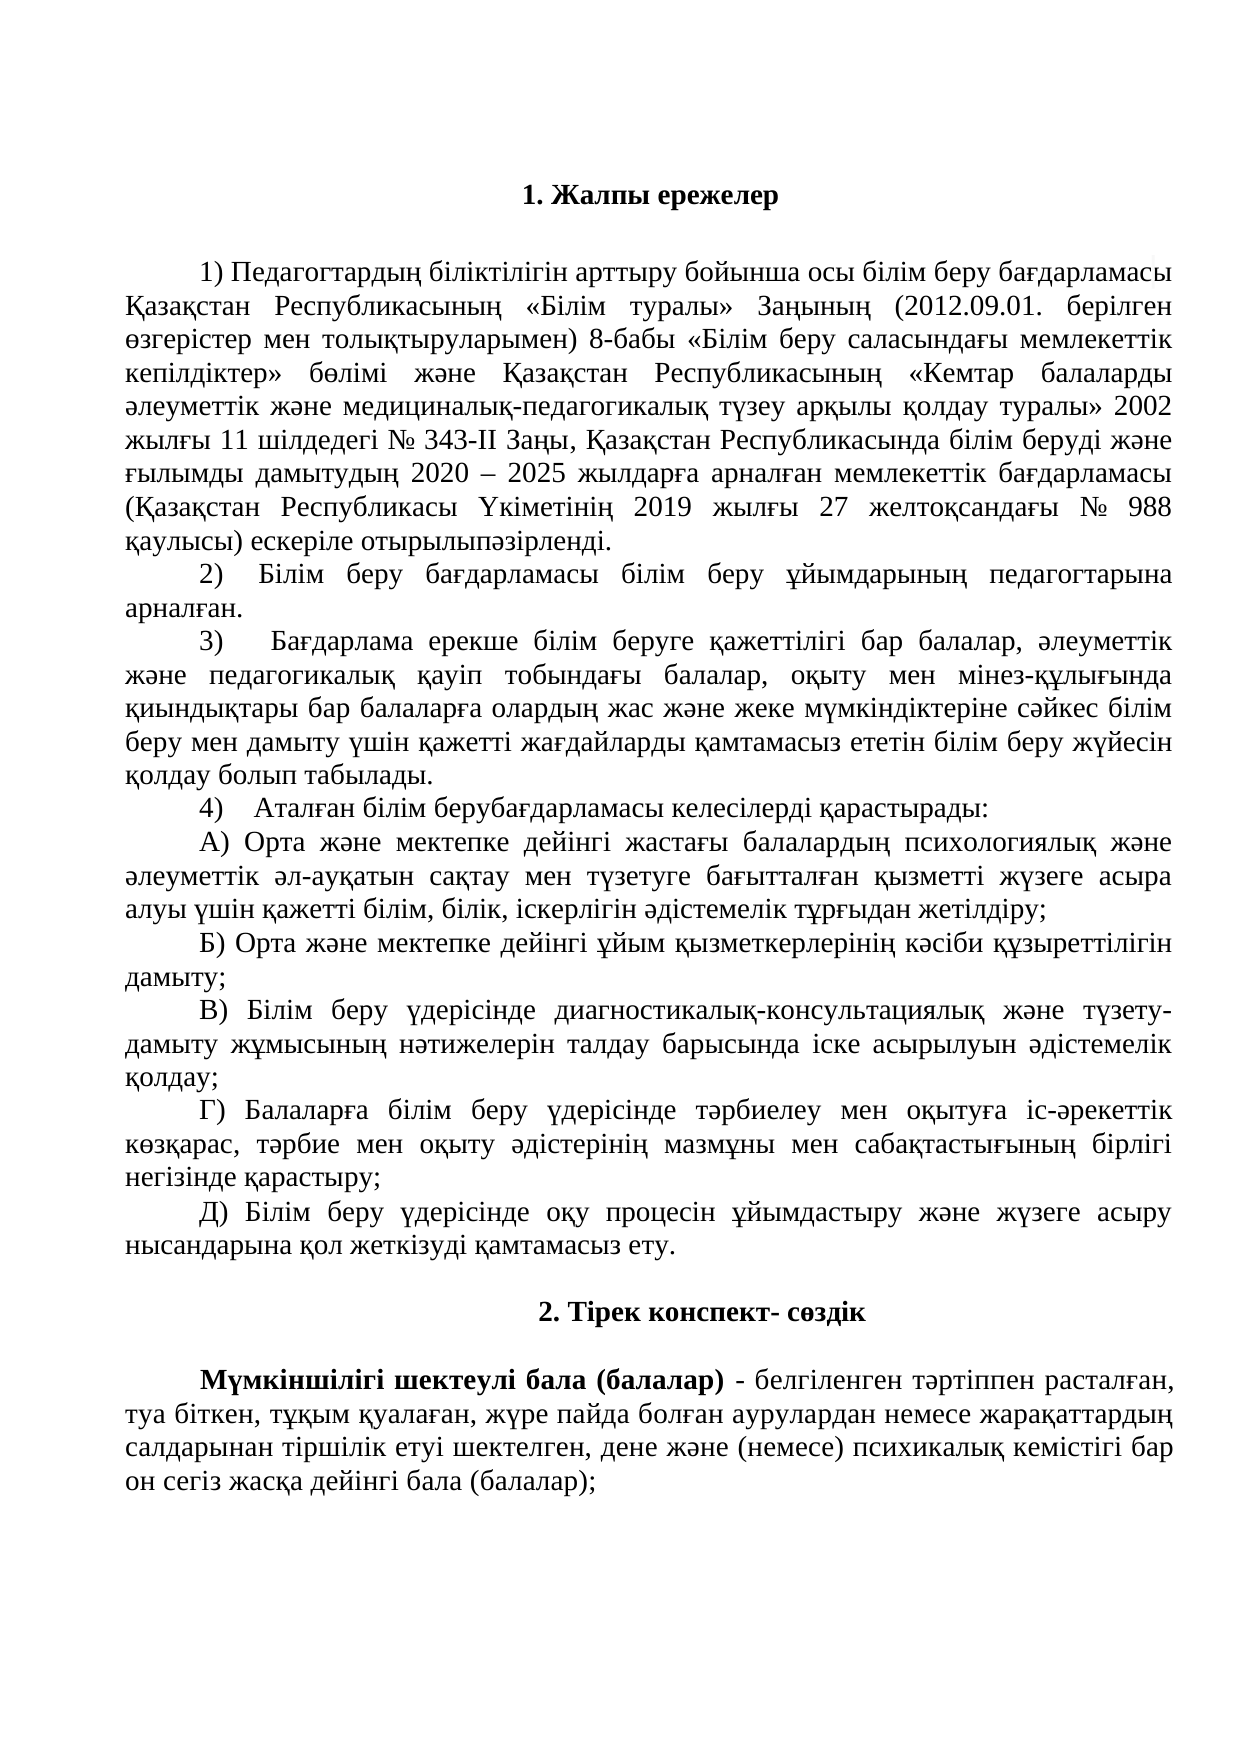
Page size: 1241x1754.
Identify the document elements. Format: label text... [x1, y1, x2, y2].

text А) Орта және мектепке дейінгі жастағы балалардың психологиялық және әлеуметтік әл-ауқатын сақтау мен түзетуге бағытталған қызметті жүзеге асыра алуы үшін қажетті білім, білік, іскерлігін әдістемелік тұрғыдан жетілдіру; [125, 824, 1173, 925]
list Білім беру бағдарламасы білім беру ұйымдарының педагогтарына арналған. [125, 556, 1173, 623]
text В) Білім беру үдерісінде диагностикалық-консультациялық және түзету-дамыту жұмысының нәтижелерін талдау барысында іске асырылуын әдістемелік қолдау; [125, 992, 1173, 1093]
text 2. Тірек конспект- сөздік [125, 1294, 1176, 1328]
list Аталған білім берубағдарламасы келесілерді қарастырады: [125, 791, 1173, 824]
list Бағдарлама ерекше білім беруге қажеттілігі бар балалар, әлеуметтік және педагогикалық қауіп тобындағы балалар, оқыту мен мінез-құлығында қиындықтары бар балаларға олардың жас және жеке мүмкіндіктеріне сәйкес білім беру мен дамыту үшін қажетті жағдайларды қамтамасыз ететін білім беру жүйесін қолдау болып табылады. [125, 623, 1173, 791]
text Г) Балаларға білім беру үдерісінде тәрбиелеу мен оқытуға іс-әрекеттік көзқарас, тәрбие мен оқыту әдістерінің мазмұны мен сабақтастығының бірлігі негізінде қарастыру; [125, 1093, 1173, 1194]
text Б) Орта және мектепке дейінгі ұйым қызметкерлерінің кәсіби құзыреттілігін дамыту; [125, 925, 1173, 992]
text Д) Білім беру үдерісінде оқу процесін ұйымдастыру және жүзеге асыру нысандарына қол жеткізуді қамтамасыз ету. [125, 1194, 1173, 1261]
text 1. Жалпы ережелер [125, 177, 1176, 211]
text 1) Педагогтардың біліктілігін арттыру бойынша осы білім беру бағдарламасы Қазақстан Республикасының «Білім туралы» Заңының (2012.09.01. берілген өзгерістер мен толықтыруларымен) 8-бабы «Білім беру саласындағы мемлекеттік кепілдіктер» бөлімі және Қазақстан Республикасының «Кемтар балаларды әлеуметтiк және медициналық-педагогикалық түзеу арқылы қолдау туралы» 2002 жылғы 11 шілдедегі № 343-ІІ Заңы, Қазақстан Республикасында білім беруді және ғылымды дамытудың 2020 – 2025 жылдарға арналған мемлекеттік бағдарламасы (Қазақстан Республикасы Үкіметінің 2019 жылғы 27 желтоқсандағы № 988 қаулысы) ескеріле отырылыпәзірленді. [125, 254, 1173, 556]
text Мүмкіншілігі шектеулі бала (балалар) - белгiленген тәртiппен расталған, туа бiткен, тұқым қуалаған, жүре пайда болған аурулардан немесе жарақаттардың салдарынан тiршiлiк етуi шектелген, дене және (немесе) психикалық кемiстiгi бар он сегiз жасқа дейiнгi бала (балалар); [125, 1362, 1176, 1496]
